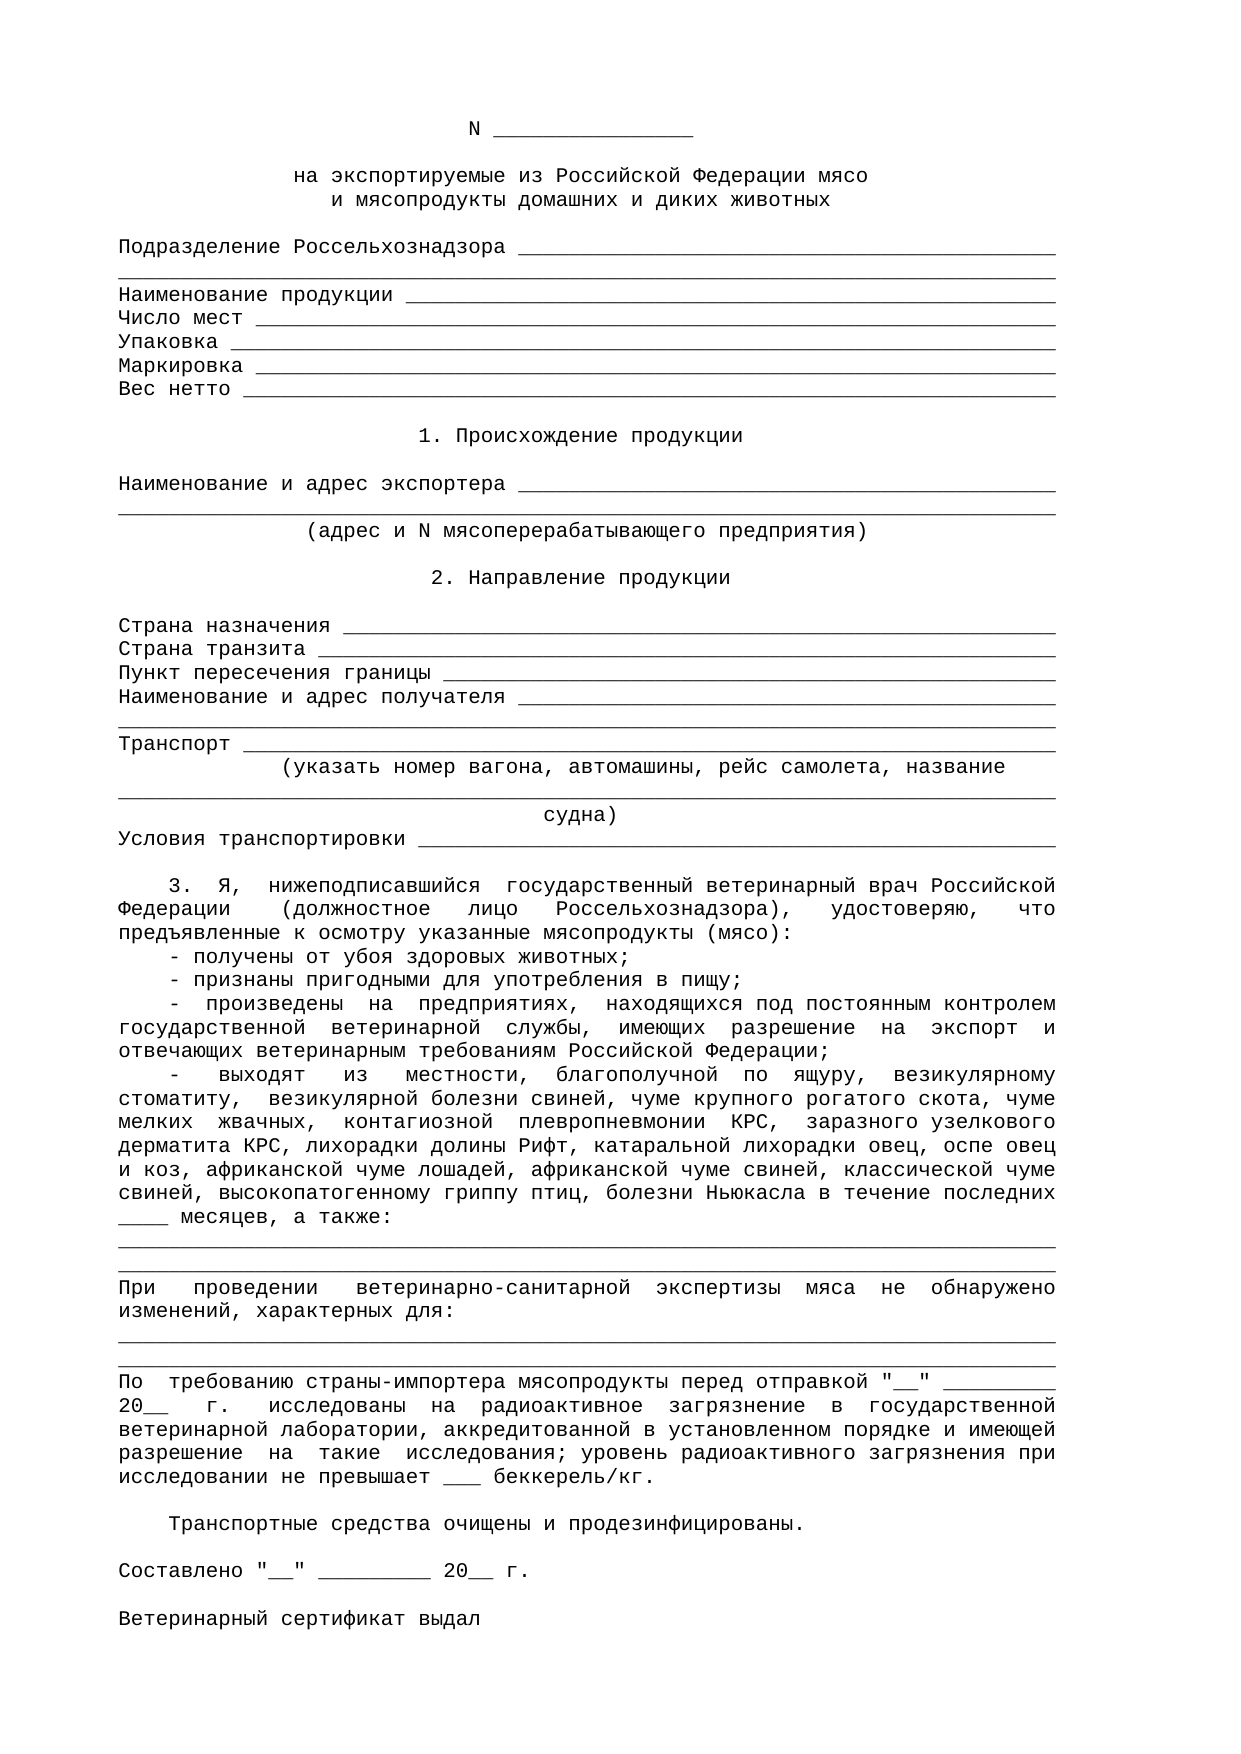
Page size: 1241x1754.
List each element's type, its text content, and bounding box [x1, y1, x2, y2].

text Страна транзита ___________________________________________________________ [118, 638, 1181, 662]
text Наименование и адрес получателя ___________________________________________ [118, 686, 1181, 709]
text Страна назначения _________________________________________________________ [118, 615, 1181, 638]
text Ветеринарный сертификат выдал [118, 1608, 1181, 1631]
text Маркировка ________________________________________________________________ [118, 354, 1181, 378]
text - выходят из местности, благополучной по ящуру, везикулярному [118, 1064, 1181, 1088]
text ___________________________________________________________________________ [118, 780, 1181, 804]
text ____ месяцев, а также: [118, 1206, 1181, 1229]
text на экспортируемые из Российской Федерации мясо [118, 165, 1181, 189]
text Транспорт _________________________________________________________________ [118, 733, 1181, 757]
text разрешение на такие исследования; уровень радиоактивного загрязнения при [118, 1442, 1181, 1466]
text государственной ветеринарной службы, имеющих разрешение на экспорт и [118, 1017, 1181, 1040]
text Наименование и адрес экспортера ___________________________________________ [118, 473, 1181, 496]
text При проведении ветеринарно-санитарной экспертизы мяса не обнаружено [118, 1277, 1181, 1300]
text Число мест ________________________________________________________________ [118, 307, 1181, 331]
text ___________________________________________________________________________ [118, 1348, 1181, 1371]
text исследовании не превышает ___ беккерель/кг. [118, 1466, 1181, 1489]
text Вес нетто _________________________________________________________________ [118, 378, 1181, 402]
text стоматиту, везикулярной болезни свиней, чуме крупного рогатого скота, чуме [118, 1088, 1181, 1111]
text изменений, характерных для: [118, 1300, 1181, 1324]
text свиней, высокопатогенному гриппу птиц, болезни Ньюкасла в течение последних [118, 1182, 1181, 1206]
text ___________________________________________________________________________ [118, 1253, 1181, 1277]
text (адрес и N мясоперерабатывающего предприятия) [118, 520, 1181, 544]
text - признаны пригодными для употребления в пищу; [118, 969, 1181, 993]
text мелких жвачных, контагиозной плевропневмонии КРС, заразного узелкового [118, 1111, 1181, 1135]
text Пункт пересечения границы _________________________________________________ [118, 662, 1181, 686]
text - произведены на предприятиях, находящихся под постоянным контролем [118, 993, 1181, 1017]
text предъявленные к осмотру указанные мясопродукты (мясо): [118, 922, 1181, 946]
text дерматита КРС, лихорадки долины Рифт, катаральной лихорадки овец, оспе овец [118, 1135, 1181, 1158]
text отвечающих ветеринарным требованиям Российской Федерации; [118, 1040, 1181, 1064]
text ветеринарной лаборатории, аккредитованной в установленном порядке и имеющей [118, 1419, 1181, 1442]
text ___________________________________________________________________________ [118, 260, 1181, 284]
text ___________________________________________________________________________ [118, 1324, 1181, 1348]
text Федерации (должностное лицо Россельхознадзора), удостоверяю, что [118, 898, 1181, 922]
text (указать номер вагона, автомашины, рейс самолета, название [118, 757, 1181, 780]
text 1. Происхождение продукции [118, 426, 1181, 449]
text Составлено "__" _________ 20__ г. [118, 1561, 1181, 1584]
text Транспортные средства очищены и продезинфицированы. [118, 1513, 1181, 1537]
text Упаковка __________________________________________________________________ [118, 331, 1181, 354]
text 2. Направление продукции [118, 567, 1181, 591]
text судна) [118, 804, 1181, 827]
text Наименование продукции ____________________________________________________ [118, 284, 1181, 307]
text ___________________________________________________________________________ [118, 496, 1181, 520]
text ___________________________________________________________________________ [118, 1229, 1181, 1253]
text 20__ г. исследованы на радиоактивное загрязнение в государственной [118, 1395, 1181, 1419]
text Условия транспортировки ___________________________________________________ [118, 827, 1181, 851]
text 3. Я, нижеподписавшийся государственный ветеринарный врач Российской [118, 875, 1181, 898]
text - получены от убоя здоровых животных; [118, 946, 1181, 969]
text N ________________ [118, 118, 1181, 142]
text Подразделение Россельхознадзора ___________________________________________ [118, 236, 1181, 260]
text ___________________________________________________________________________ [118, 709, 1181, 733]
text и коз, африканской чуме лошадей, африканской чуме свиней, классической чуме [118, 1158, 1181, 1182]
text и мясопродукты домашних и диких животных [118, 189, 1181, 213]
text По требованию страны-импортера мясопродукты перед отправкой "__" _________ [118, 1371, 1181, 1395]
